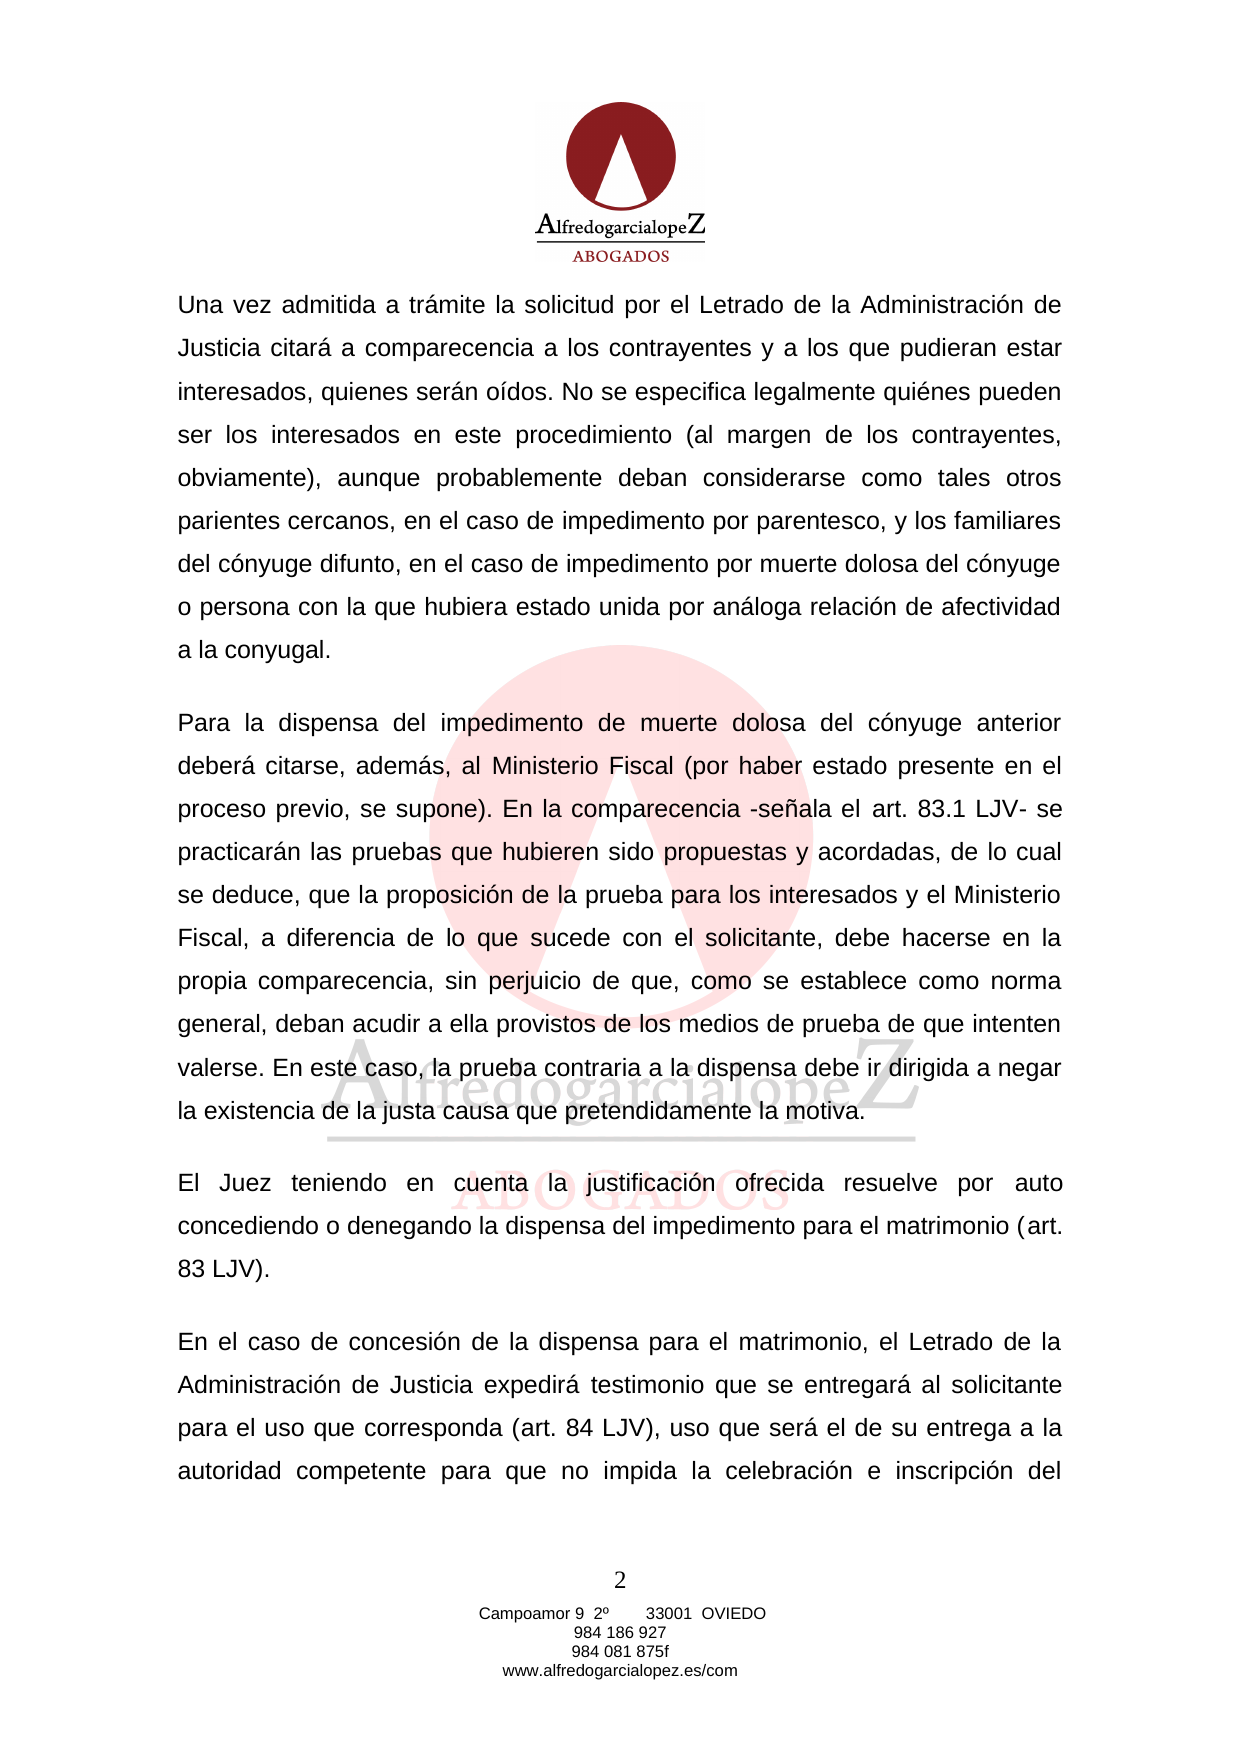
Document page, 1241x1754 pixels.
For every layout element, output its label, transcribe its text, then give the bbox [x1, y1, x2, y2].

picture [535, 102, 705, 262]
text Para la dispensa del impedimento de muerte dolosa del cónyuge anterior deberá citarse, además, al Ministerio Fiscal (por haber estado presente en el proceso previo, se supone). En la comparecencia -señala el art. 83.1 LJV- se practicarán las pruebas que hubieren sido propuestas y acordadas, de lo cual se deduce, que la proposición de la prueba para los interesados y el Ministerio Fiscal, a diferencia de lo que sucede con el solicitante, debe hacerse en la propia comparecencia, sin perjuicio de que, como se establece como norma general, deban acudir a ella provistos de los medios de prueba de que intenten valerse. En este caso, la prueba contraria a la dispensa debe ir dirigida a negar la existencia de la justa causa que pretendidamente la motiva. [177, 707, 1063, 1124]
text El Juez teniendo en cuenta la justificación ofrecida resuelve por auto concediendo o denegando la dispensa del impedimento para el matrimonio (art. 83 LJV). [177, 1168, 1063, 1283]
text Una vez admitida a trámite la solicitud por el Letrado de la Administración de Justicia citará a comparecencia a los contrayentes y a los que pudieran estar interesados, quienes serán oídos. No se especifica legalmente quiénes pueden ser los interesados en este procedimiento (al margen de los contrayentes, obviamente), aunque probablemente deban considerarse como tales otros parientes cercanos, en el caso de impedimento por parentesco, y los familiares del cónyuge difunto, en el caso de impedimento por muerte dolosa del cónyuge o persona con la que hubiera estado unida por análoga relación de afectividad a la conyugal. [177, 290, 1063, 664]
